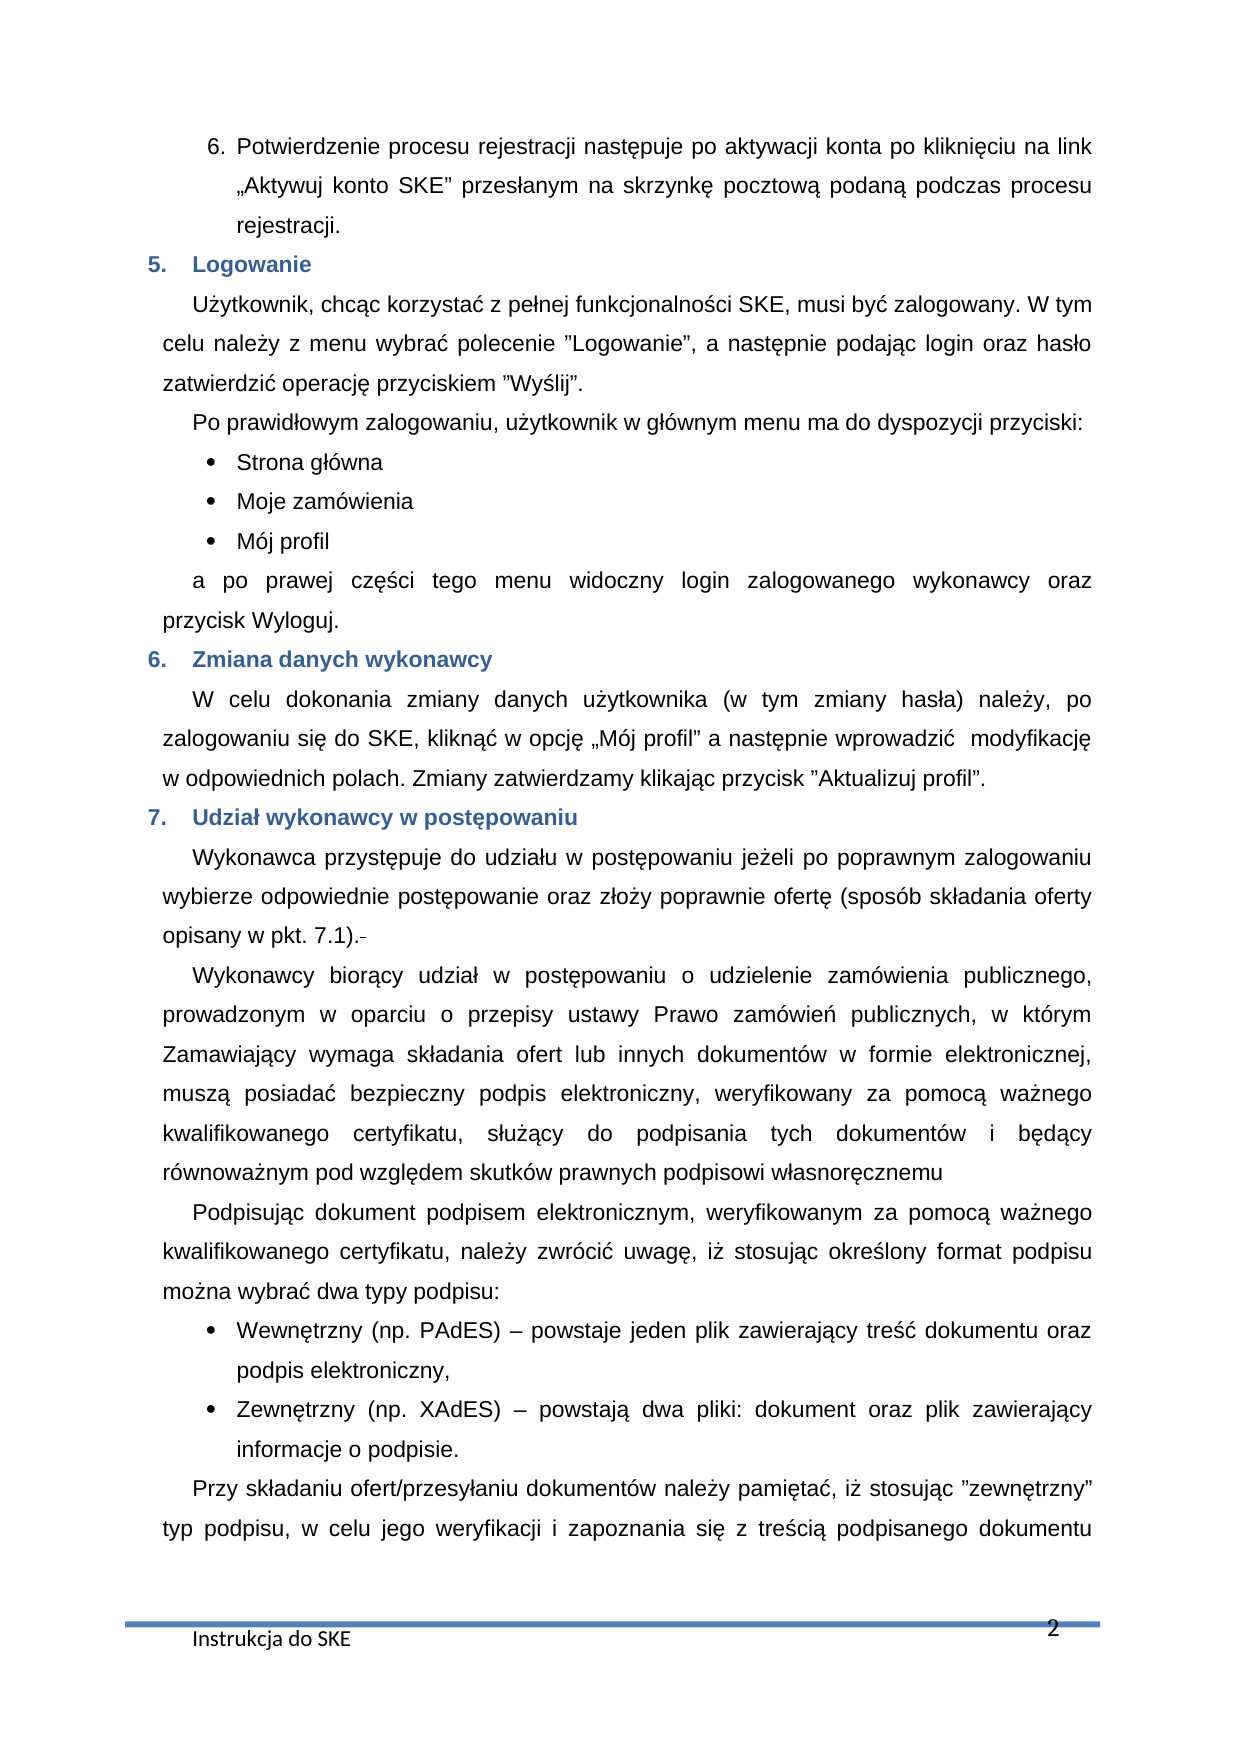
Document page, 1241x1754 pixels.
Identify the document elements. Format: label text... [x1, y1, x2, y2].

list Potwierdzenie procesu rejestracji następuje po aktywacji konta po kliknięciu na link „Aktywuj konto SKE” przesłanym na skrzynkę pocztową podaną podczas procesu rejestracji. [207, 133, 1093, 238]
subtitle Logowanie [148, 251, 1093, 278]
list Mój profil [207, 528, 1093, 554]
subtitle Zmiana danych wykonawcy [148, 646, 1093, 672]
text Po prawidłowym zalogowaniu, użytkownik w głównym menu ma do dyspozycji przyciski: [162, 409, 1093, 436]
text a po prawej części tego menu widoczny login zalogowanego wykonawcy oraz przycisk Wyloguj. [162, 567, 1093, 633]
text Wykonawca przystępuje do udziału w postępowaniu jeżeli po poprawnym zalogowaniu wybierze odpowiednie postępowanie oraz złoży poprawnie ofertę (sposób składania oferty opisany w pkt. 7.1). [162, 843, 1093, 949]
list Zewnętrzny (np. XAdES) – powstają dwa pliki: dokument oraz plik zawierający informacje o podpisie. [207, 1396, 1093, 1462]
text Wykonawcy biorący udział w postępowaniu o udzielenie zamówienia publicznego, prowadzonym w oparciu o przepisy ustawy Prawo zamówień publicznych, w którym Zamawiający wymaga składania ofert lub innych dokumentów w formie elektronicznej, muszą posiadać bezpieczny podpis elektroniczny, weryfikowany za pomocą ważnego kwalifikowanego certyfikatu, służący do podpisania tych dokumentów i będący równoważnym pod względem skutków prawnych podpisowi własnoręcznemu [162, 962, 1093, 1186]
list Wewnętrzny (np. PAdES) – powstaje jeden plik zawierający treść dokumentu oraz podpis elektroniczny, [207, 1317, 1093, 1383]
list Strona główna [207, 449, 1093, 475]
text Podpisując dokument podpisem elektronicznym, weryfikowanym za pomocą ważnego kwalifikowanego certyfikatu, należy zwrócić uwagę, iż stosując określony format podpisu można wybrać dwa typy podpisu: [162, 1199, 1093, 1304]
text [162, 1475, 1093, 1541]
text Użytkownik, chcąc korzystać z pełnej funkcjonalności SKE, musi być zalogowany. W tym celu należy z menu wybrać polecenie ”Logowanie”, a następnie podając login oraz hasło zatwierdzić operację przyciskiem ”Wyślij”. [162, 291, 1093, 396]
subtitle Udział wykonawcy w postępowaniu [148, 804, 1093, 830]
text W celu dokonania zmiany danych użytkownika (w tym zmiany hasła) należy, po zalogowaniu się do SKE, kliknąć w opcję „Mój profil” a następnie wprowadzić modyfikację w odpowiednich polach. Zmiany zatwierdzamy klikając przycisk ”Aktualizuj profil”. [162, 686, 1093, 791]
list Moje zamówienia [207, 488, 1093, 514]
